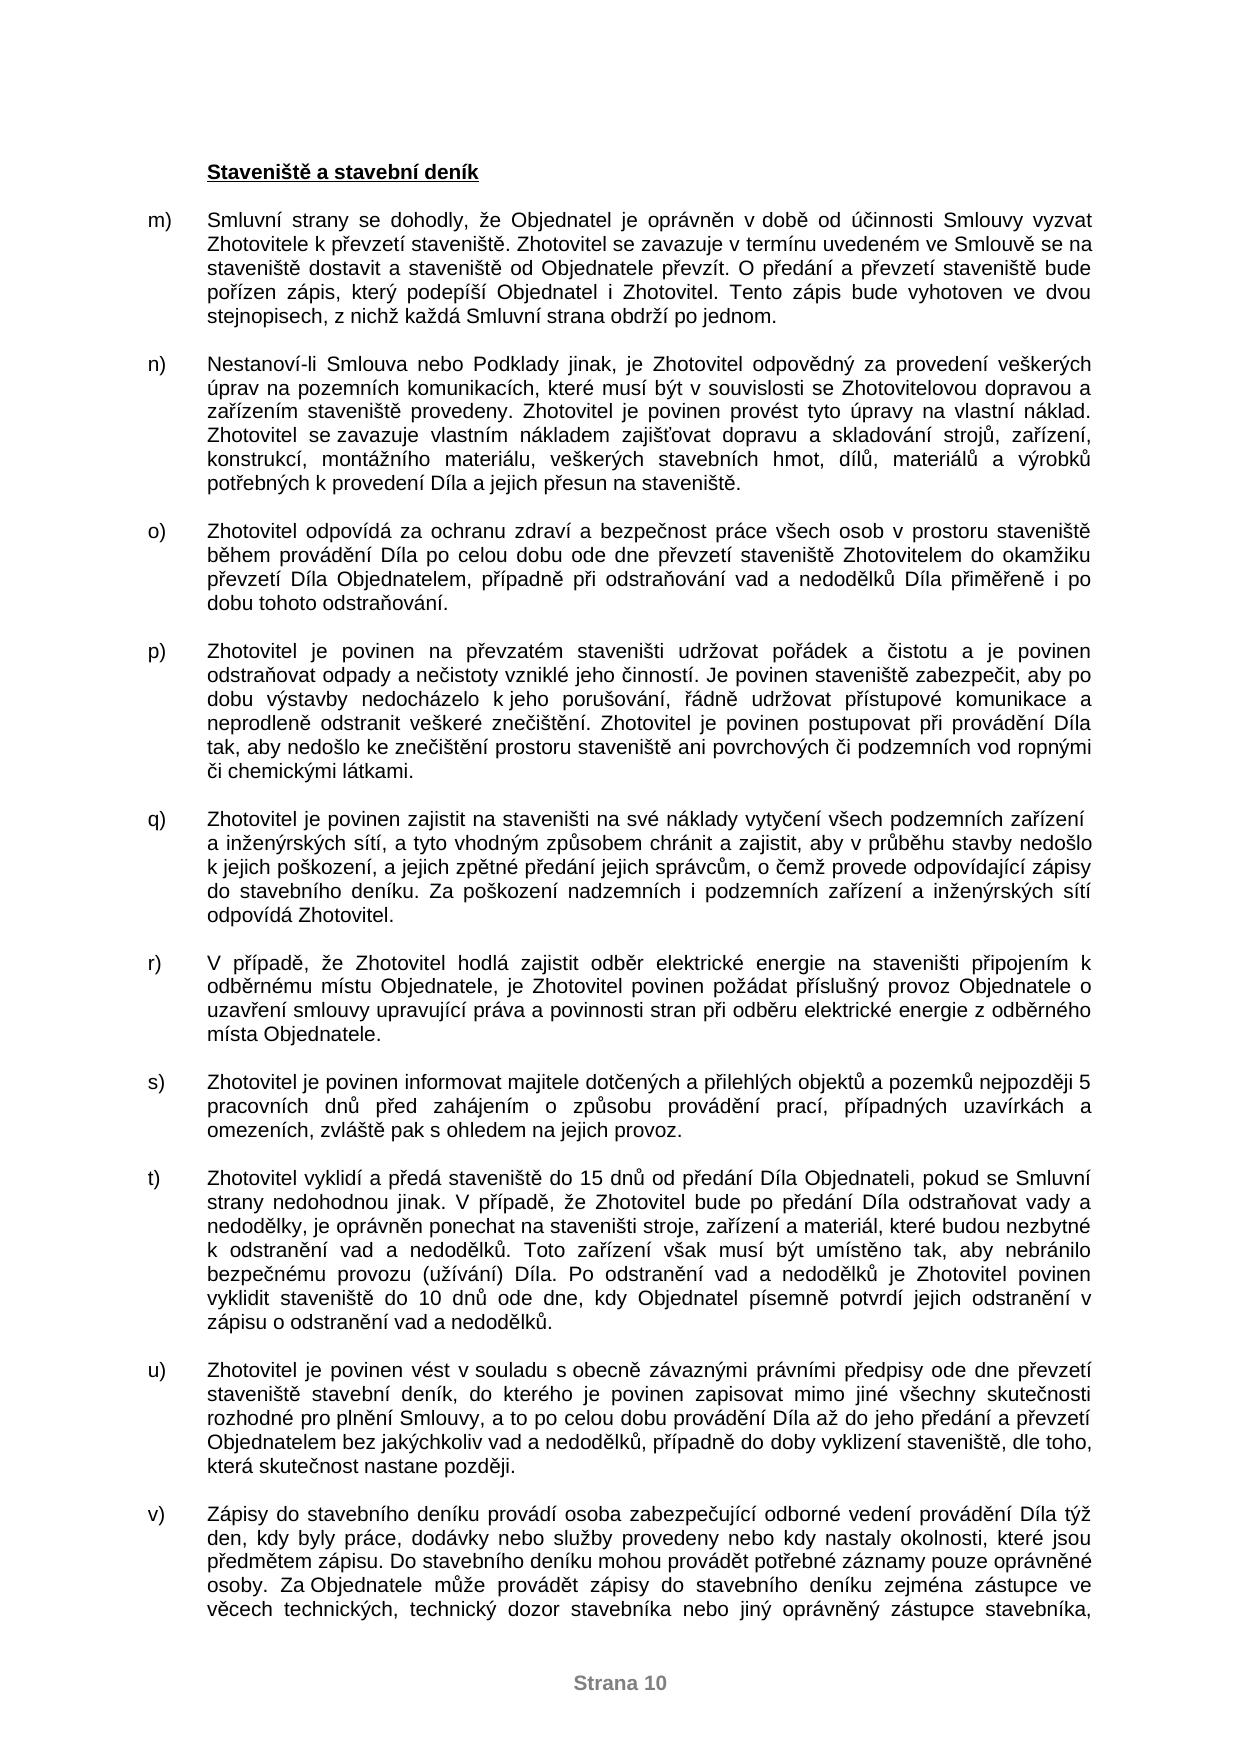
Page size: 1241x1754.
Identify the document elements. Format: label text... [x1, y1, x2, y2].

list V případě, že Zhotovitel hodlá zajistit odběr elektrické energie na staveništi připojením k odběrnému místu Objednatele, je Zhotovitel povinen požádat příslušný provoz Objednatele o uzavření smlouvy upravující práva a povinnosti stran při odběru elektrické energie z odběrného místa Objednatele. [148, 950, 1092, 1046]
list Zhotovitel odpovídá za ochranu zdraví a bezpečnost práce všech osob v prostoru staveniště během provádění Díla po celou dobu ode dne převzetí staveniště Zhotovitelem do okamžiku převzetí Díla Objednatelem, případně při odstraňování vad a nedodělků Díla přiměřeně i po dobu tohoto odstraňování. [148, 519, 1092, 615]
text Staveniště a stavební deník [207, 160, 1092, 184]
list Smluvní strany se dohodly, že Objednatel je oprávněn v době od účinnosti Smlouvy vyzvat Zhotovitele k převzetí staveniště. Zhotovitel se zavazuje v termínu uvedeném ve Smlouvě se na staveniště dostavit a staveniště od Objednatele převzít. O předání a převzetí staveniště bude pořízen zápis, který podepíší Objednatel i Zhotovitel. Tento zápis bude vyhotoven ve dvou stejnopisech, z nichž každá Smluvní strana obdrží po jednom. [148, 208, 1092, 327]
list Zhotovitel je povinen vést v souladu s obecně závaznými právními předpisy ode dne převzetí staveniště stavební deník, do kterého je povinen zapisovat mimo jiné všechny skutečnosti rozhodné pro plnění Smlouvy, a to po celou dobu provádění Díla až do jeho předání a převzetí Objednatelem bez jakýchkoliv vad a nedodělků, případně do doby vyklizení staveniště, dle toho, která skutečnost nastane později. [148, 1358, 1092, 1477]
list Zhotovitel je povinen zajistit na staveništi na své náklady vytyčení všech podzemních zařízení a inženýrských sítí, a tyto vhodným způsobem chránit a zajistit, aby v průběhu stavby nedošlo k jejich poškození, a jejich zpětné předání jejich správcům, o čemž provede odpovídající zápisy do stavebního deníku. Za poškození nadzemních i podzemních zařízení a inženýrských sítí odpovídá Zhotovitel. [148, 807, 1092, 926]
list Zhotovitel je povinen informovat majitele dotčených a přilehlých objektů a pozemků nejpozději 5 pracovních dnů před zahájením o způsobu provádění prací, případných uzavírkách a omezeních, zvláště pak s ohledem na jejich provoz. [148, 1070, 1092, 1142]
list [148, 1501, 1092, 1621]
list Nestanoví-li Smlouva nebo Podklady jinak, je Zhotovitel odpovědný za provedení veškerých úprav na pozemních komunikacích, které musí být v souvislosti se Zhotovitelovou dopravou a zařízením staveniště provedeny. Zhotovitel je povinen provést tyto úpravy na vlastní náklad. Zhotovitel se zavazuje vlastním nákladem zajišťovat dopravu a skladování strojů, zařízení, konstrukcí, montážního materiálu, veškerých stavebních hmot, dílů, materiálů a výrobků potřebných k provedení Díla a jejich přesun na staveniště. [148, 351, 1092, 495]
list Zhotovitel je povinen na převzatém staveništi udržovat pořádek a čistotu a je povinen odstraňovat odpady a nečistoty vzniklé jeho činností. Je povinen staveniště zabezpečit, aby po dobu výstavby nedocházelo k jeho porušování, řádně udržovat přístupové komunikace a neprodleně odstranit veškeré znečištění. Zhotovitel je povinen postupovat při provádění Díla tak, aby nedošlo ke znečištění prostoru staveniště ani povrchových či podzemních vod ropnými či chemickými látkami. [148, 639, 1092, 783]
list Zhotovitel vyklidí a předá staveniště do 15 dnů od předání Díla Objednateli, pokud se Smluvní strany nedohodnou jinak. V případě, že Zhotovitel bude po předání Díla odstraňovat vady a nedodělky, je oprávněn ponechat na staveništi stroje, zařízení a materiál, které budou nezbytné k odstranění vad a nedodělků. Toto zařízení však musí být umístěno tak, aby nebránilo bezpečnému provozu (užívání) Díla. Po odstranění vad a nedodělků je Zhotovitel povinen vyklidit staveniště do 10 dnů ode dne, kdy Objednatel písemně potvrdí jejich odstranění v zápisu o odstranění vad a nedodělků. [148, 1166, 1092, 1334]
